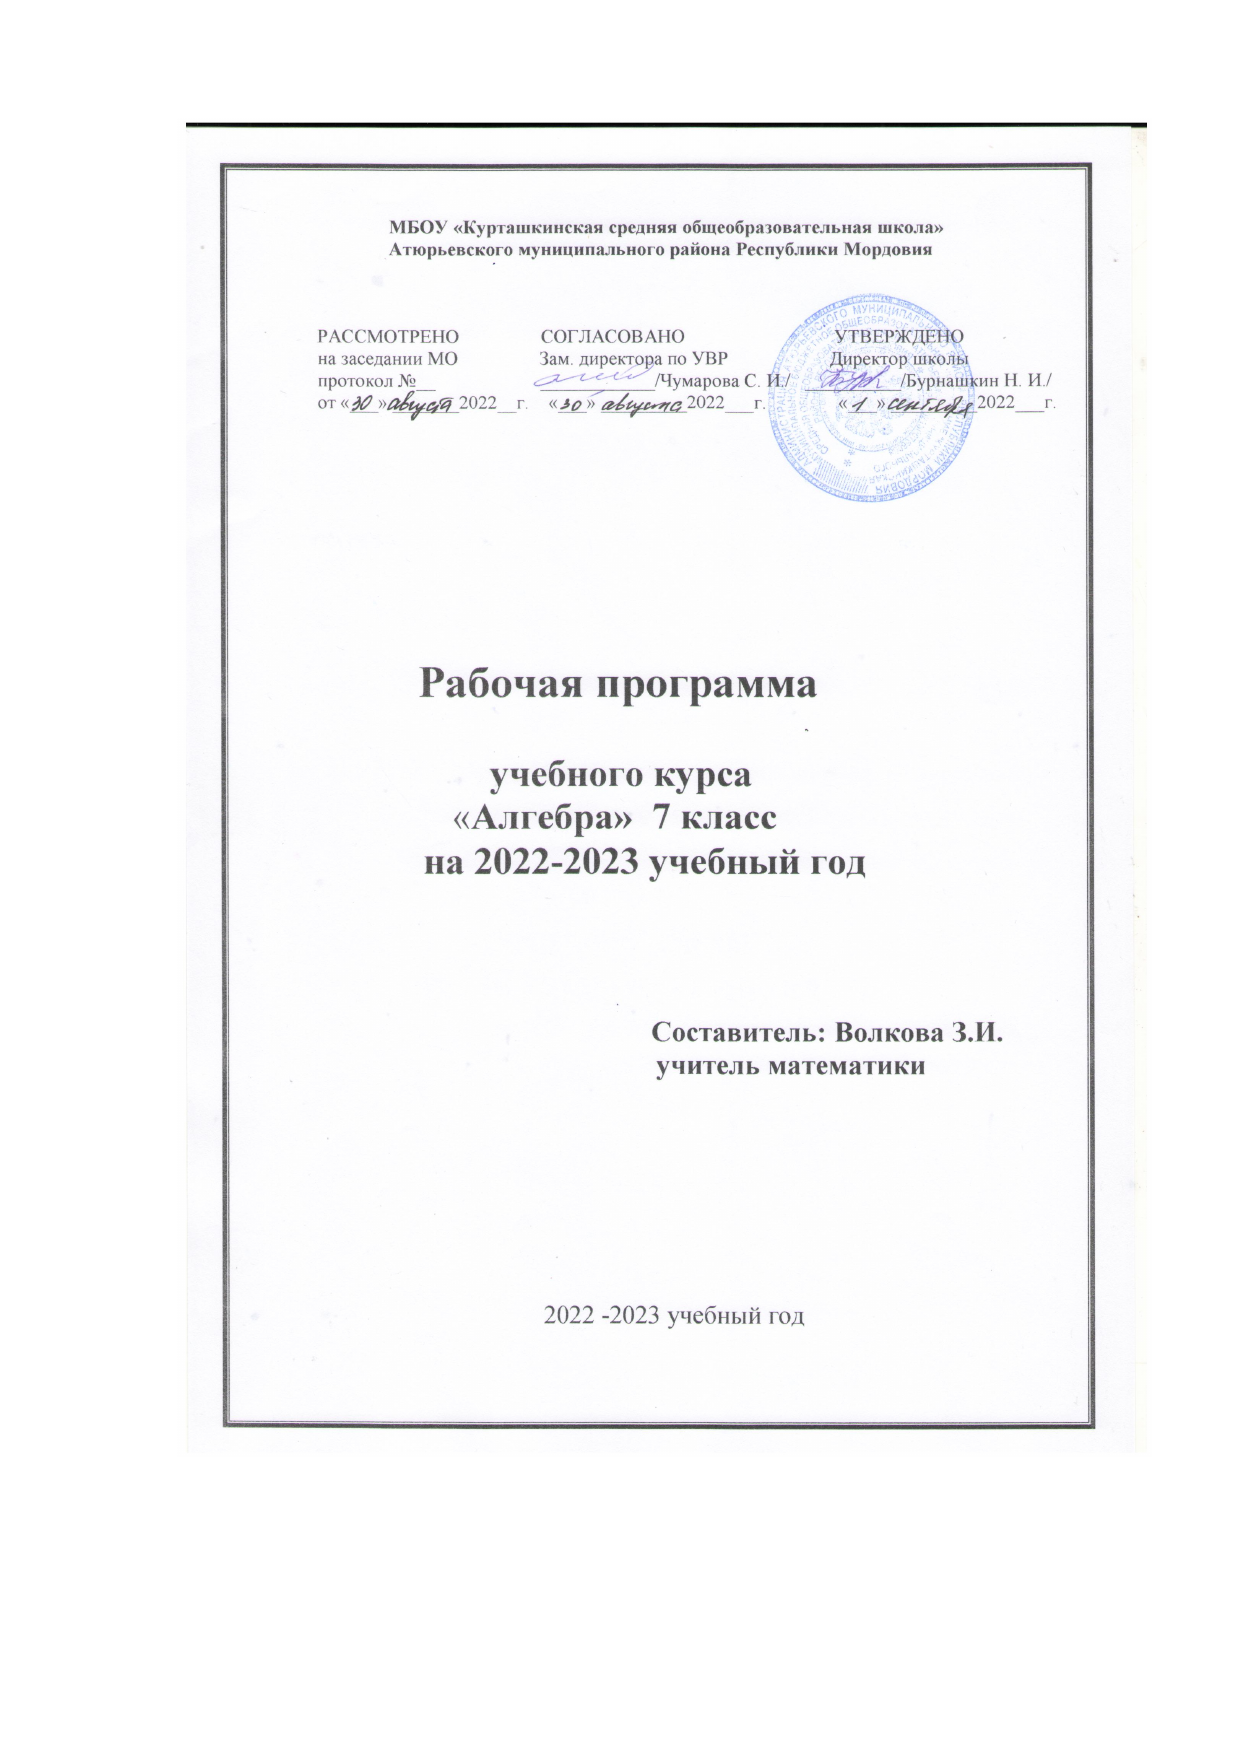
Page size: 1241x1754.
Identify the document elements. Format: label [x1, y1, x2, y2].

picture [177, 118, 1152, 1457]
